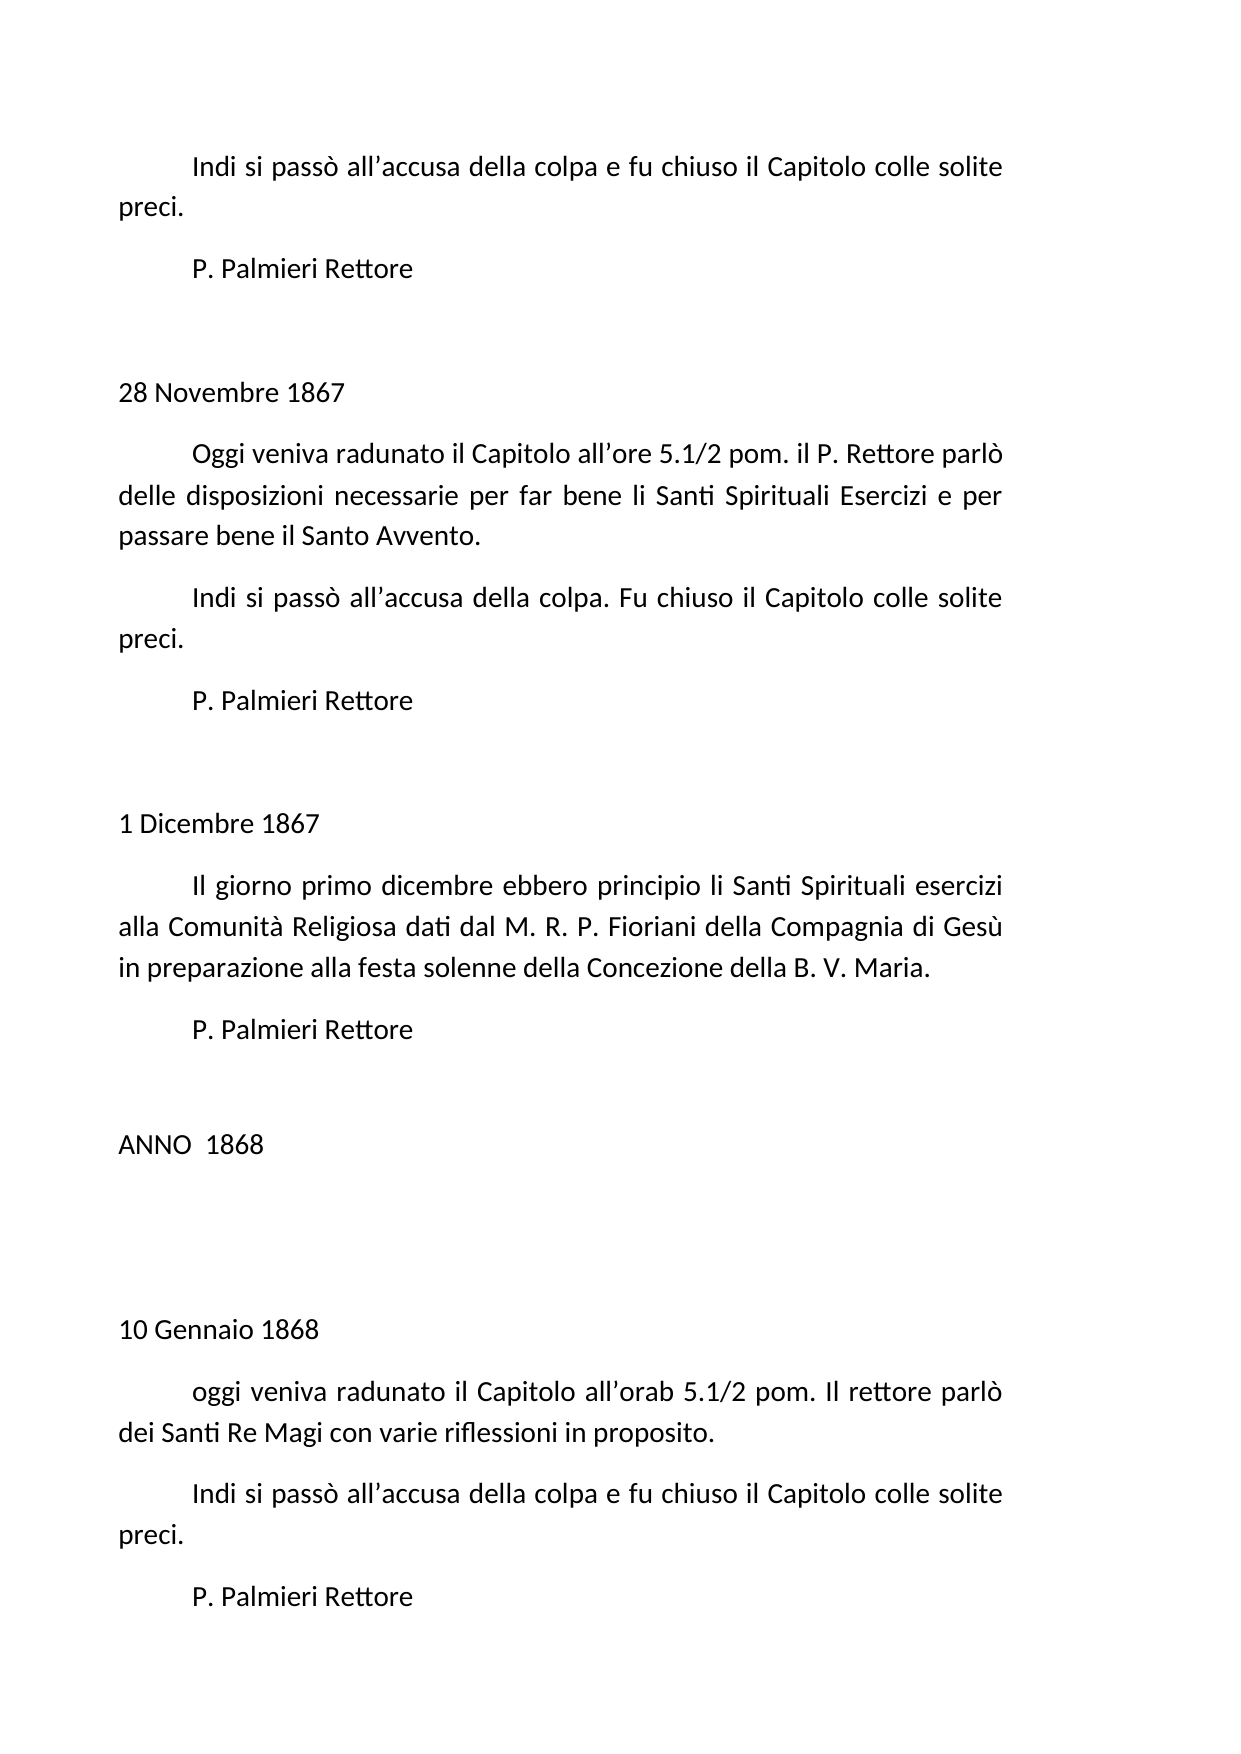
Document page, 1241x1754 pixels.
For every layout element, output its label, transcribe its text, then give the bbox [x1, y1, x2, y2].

text P. Palmieri Rettore [118, 1011, 1004, 1047]
text 28 Novembre 1867 [118, 374, 1004, 409]
text Indi si passò all’accusa della colpa e fu chiuso il Capitolo colle solite preci. [118, 148, 1004, 224]
text 1 Dicembre 1867 [118, 806, 1004, 841]
text P. Palmieri Rettore [118, 250, 1004, 286]
text 10 Gennaio 1868 [118, 1311, 1004, 1347]
text oggi veniva radunato il Capitolo all’orab 5.1/2 pom. Il rettore parlò dei Santi Re Magi con varie riflessioni in proposito. [118, 1373, 1004, 1449]
text Il giorno primo dicembre ebbero principio li Santi Spirituali esercizi alla Comunità Religiosa dati dal M. R. P. Fioriani della Compagnia di Gesù in preparazione alla festa solenne della Concezione della B. V. Maria. [118, 867, 1004, 985]
text P. Palmieri Rettore [118, 682, 1004, 718]
text ANNO 1868 [118, 1126, 1004, 1161]
text Indi si passò all’accusa della colpa e fu chiuso il Capitolo colle solite preci. [118, 1476, 1004, 1552]
text Oggi veniva radunato il Capitolo all’ore 5.1/2 pom. il P. Rettore parlò delle disposizioni necessarie per far bene li Santi Spirituali Esercizi e per passare bene il Santo Avvento. [118, 436, 1004, 553]
text P. Palmieri Rettore [118, 1578, 1004, 1614]
text Indi si passò all’accusa della colpa. Fu chiuso il Capitolo colle solite preci. [118, 579, 1004, 656]
